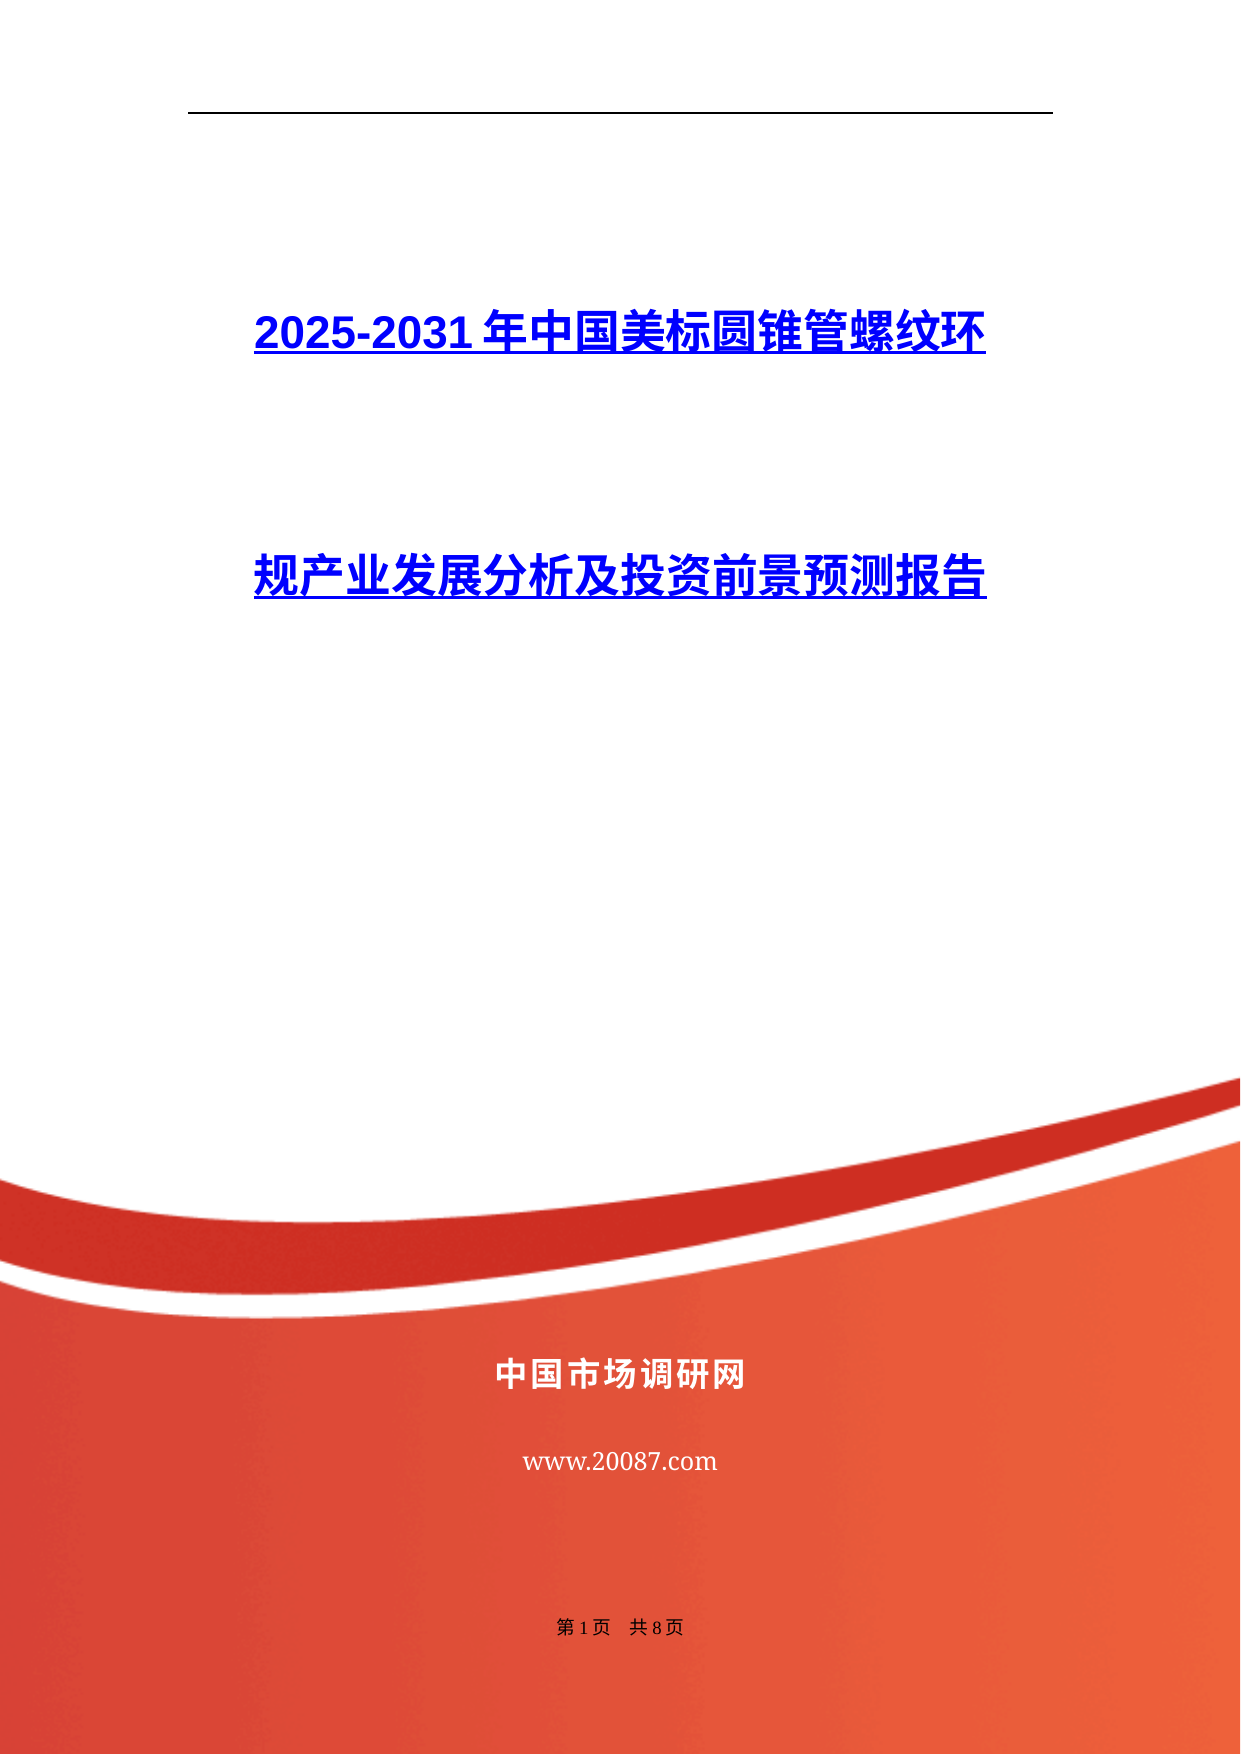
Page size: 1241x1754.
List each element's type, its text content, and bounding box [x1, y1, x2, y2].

picture [0, 1006, 1241, 1754]
subtitle 中国市场调研网 [187, 1339, 1053, 1404]
text www.20087.com [187, 1428, 1053, 1493]
table_header 2025-2031年中国美标圆锥管螺纹环规产业发展分析及投资前景预测报告 [188, 207, 1053, 773]
